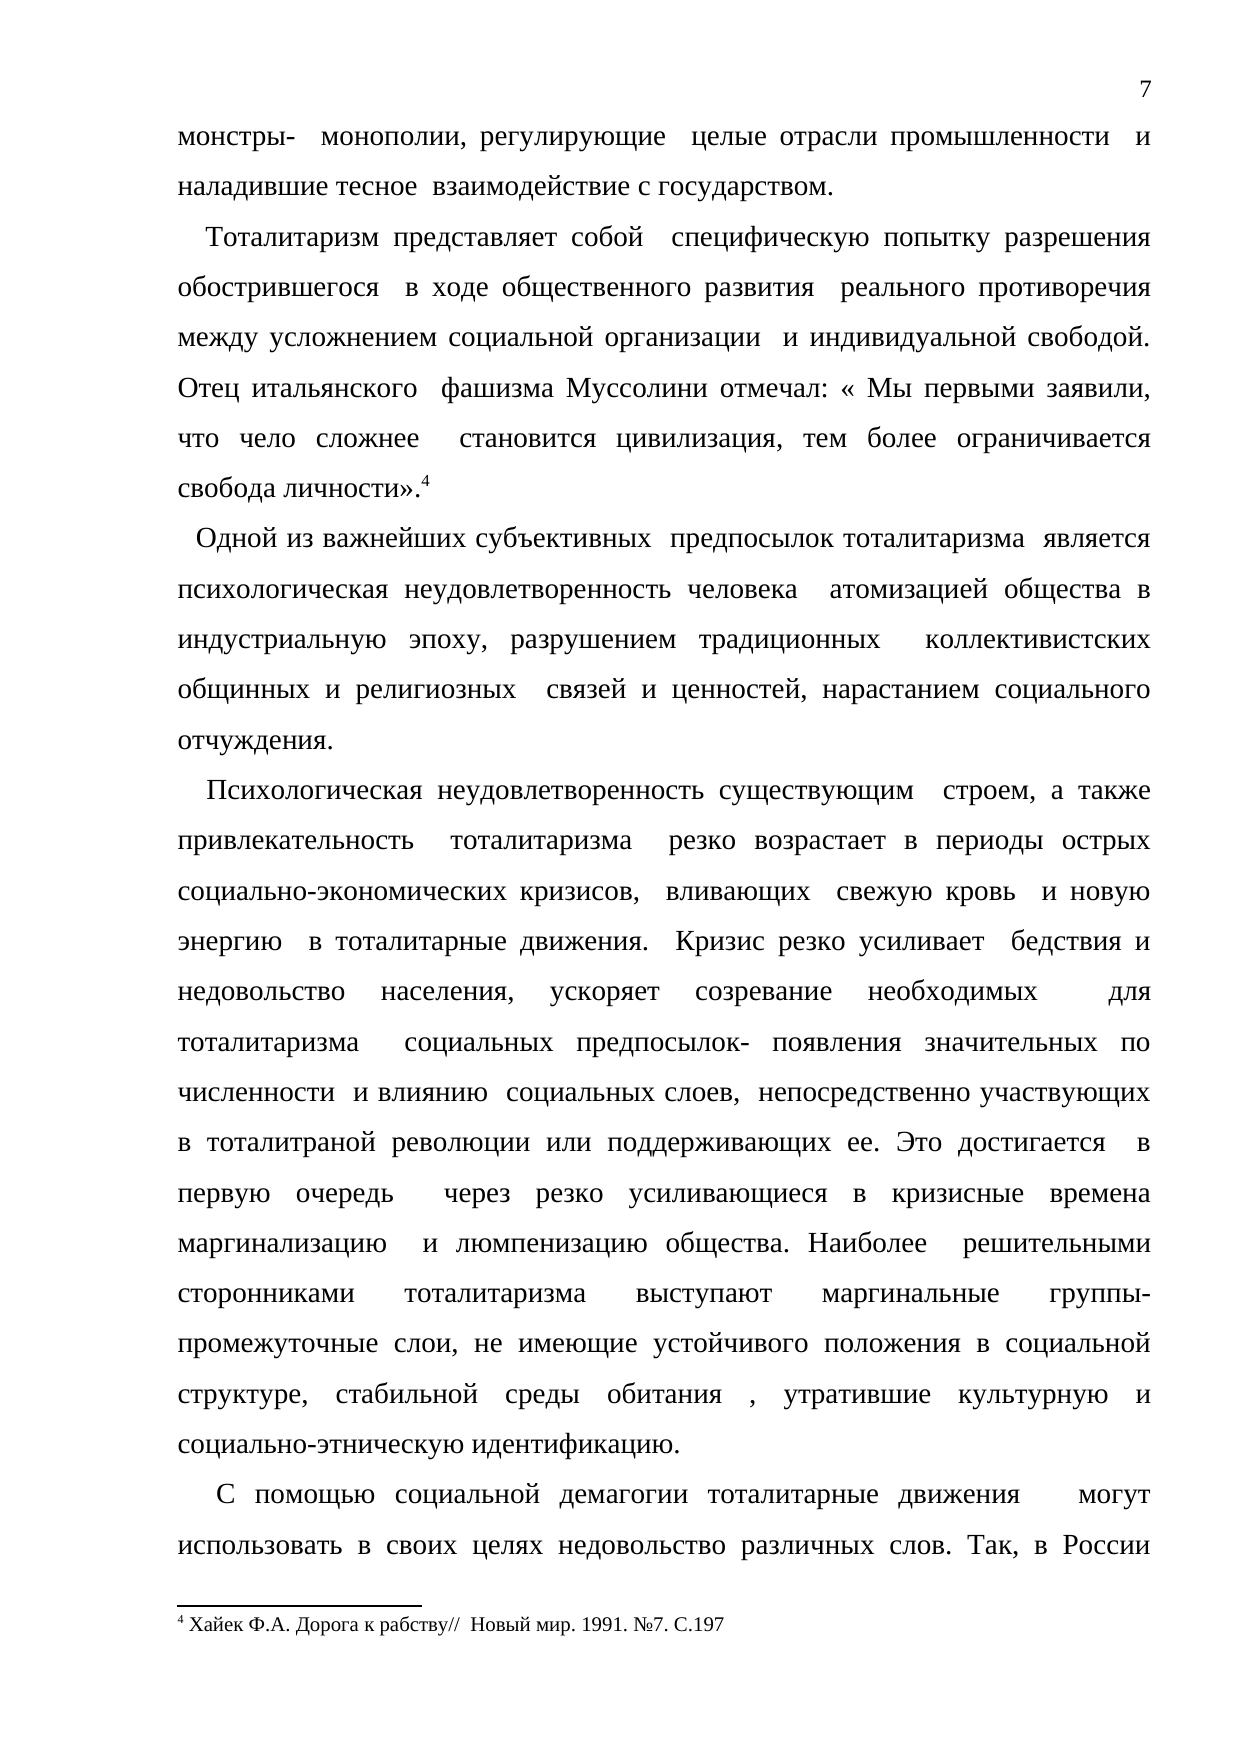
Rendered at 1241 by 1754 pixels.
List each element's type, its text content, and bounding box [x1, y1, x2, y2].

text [177, 1477, 1152, 1560]
text Одной из важнейших субъективных предпосылок тоталитаризма является психологическая неудовлетворенность человека атомизацией общества в индустриальную эпоху, разрушением традиционных коллективистских общинных и религиозных связей и ценностей, нарастанием социального отчуждения. [177, 521, 1152, 755]
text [177, 118, 1152, 202]
text Тоталитаризм представляет собой специфическую попытку разрешения обострившегося в ходе общественного развития реального противоречия между усложнением социальной организации и индивидуальной свободой. Отец итальянского фашизма Муссолини отмечал: « Мы первыми заявили, что чело сложнее становится цивилизация, тем более ограничивается свобода личности». [177, 219, 1152, 504]
text Психологическая неудовлетворенность существующим строем, а также привлекательность тоталитаризма резко возрастает в периоды острых социально-экономических кризисов, вливающих свежую кровь и новую энергию в тоталитарные движения. Кризис резко усиливает бедствия и недовольство населения, ускоряет созревание необходимых для тоталитаризма социальных предпосылок- появления значительных по численности и влиянию социальных слоев, непосредственно участвующих в тоталитраной революции или поддерживающих ее. Это достигается в первую очередь через резко усиливающиеся в кризисные времена маргинализацию и люмпенизацию общества. Наиболее решительными сторонниками тоталитаризма выступают маргинальные группы- промежуточные слои, не имеющие устойчивого положения в социальной структуре, стабильной среды обитания , утратившие культурную и социально-этническую идентификацию. [177, 772, 1152, 1460]
